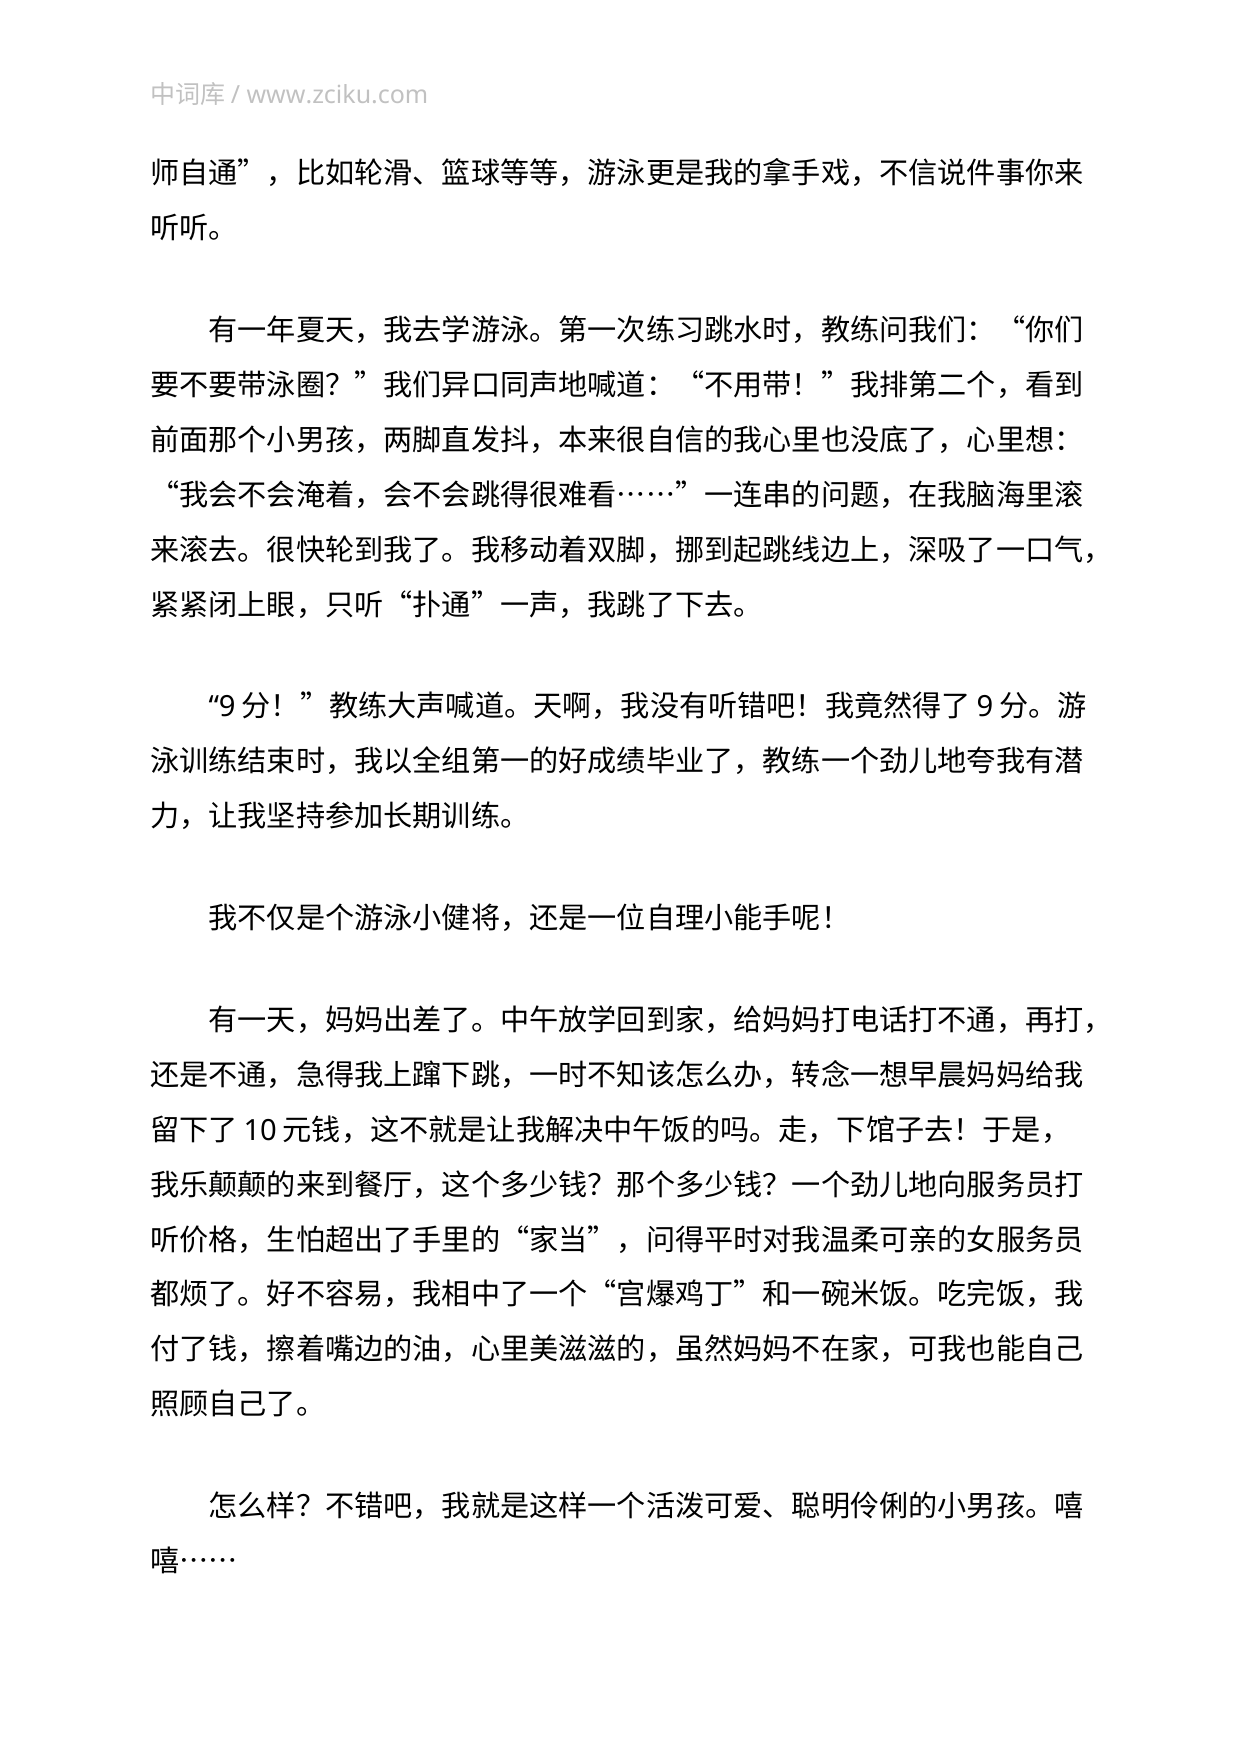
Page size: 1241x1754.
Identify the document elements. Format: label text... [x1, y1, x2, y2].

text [150, 150, 1090, 247]
text 怎么样？不错吧，我就是这样一个活泼可爱、聪明伶俐的小男孩。嘻嘻…… [150, 1482, 1090, 1580]
text 有一天，妈妈出差了。中午放学回到家，给妈妈打电话打不通，再打，还是不通，急得我上蹿下跳，一时不知该怎么办，转念一想早晨妈妈给我留下了10元钱，这不就是让我解决中午饭的吗。走，下馆子去！于是，我乐颠颠的来到餐厅，这个多少钱？那个多少钱？一个劲儿地向服务员打听价格，生怕超出了手里的“家当”，问得平时对我温柔可亲的女服务员都烦了。好不容易，我相中了一个“宫爆鸡丁”和一碗米饭。吃完饭，我付了钱，擦着嘴边的油，心里美滋滋的，虽然妈妈不在家，可我也能自己照顾自己了。 [150, 996, 1090, 1423]
text “9分！”教练大声喊道。天啊，我没有听错吧！我竟然得了9分。游泳训练结束时，我以全组第一的好成绩毕业了，教练一个劲儿地夸我有潜力，让我坚持参加长期训练。 [150, 683, 1090, 835]
text 有一年夏天，我去学游泳。第一次练习跳水时，教练问我们：“你们要不要带泳圈？”我们异口同声地喊道：“不用带！”我排第二个，看到前面那个小男孩，两脚直发抖，本来很自信的我心里也没底了，心里想：“我会不会淹着，会不会跳得很难看……”一连串的问题，在我脑海里滚来滚去。很快轮到我了。我移动着双脚，挪到起跳线边上，深吸了一口气，紧紧闭上眼，只听“扑通”一声，我跳了下去。 [150, 307, 1090, 623]
text 我不仅是个游泳小健将，还是一位自理小能手呢！ [150, 894, 1090, 937]
